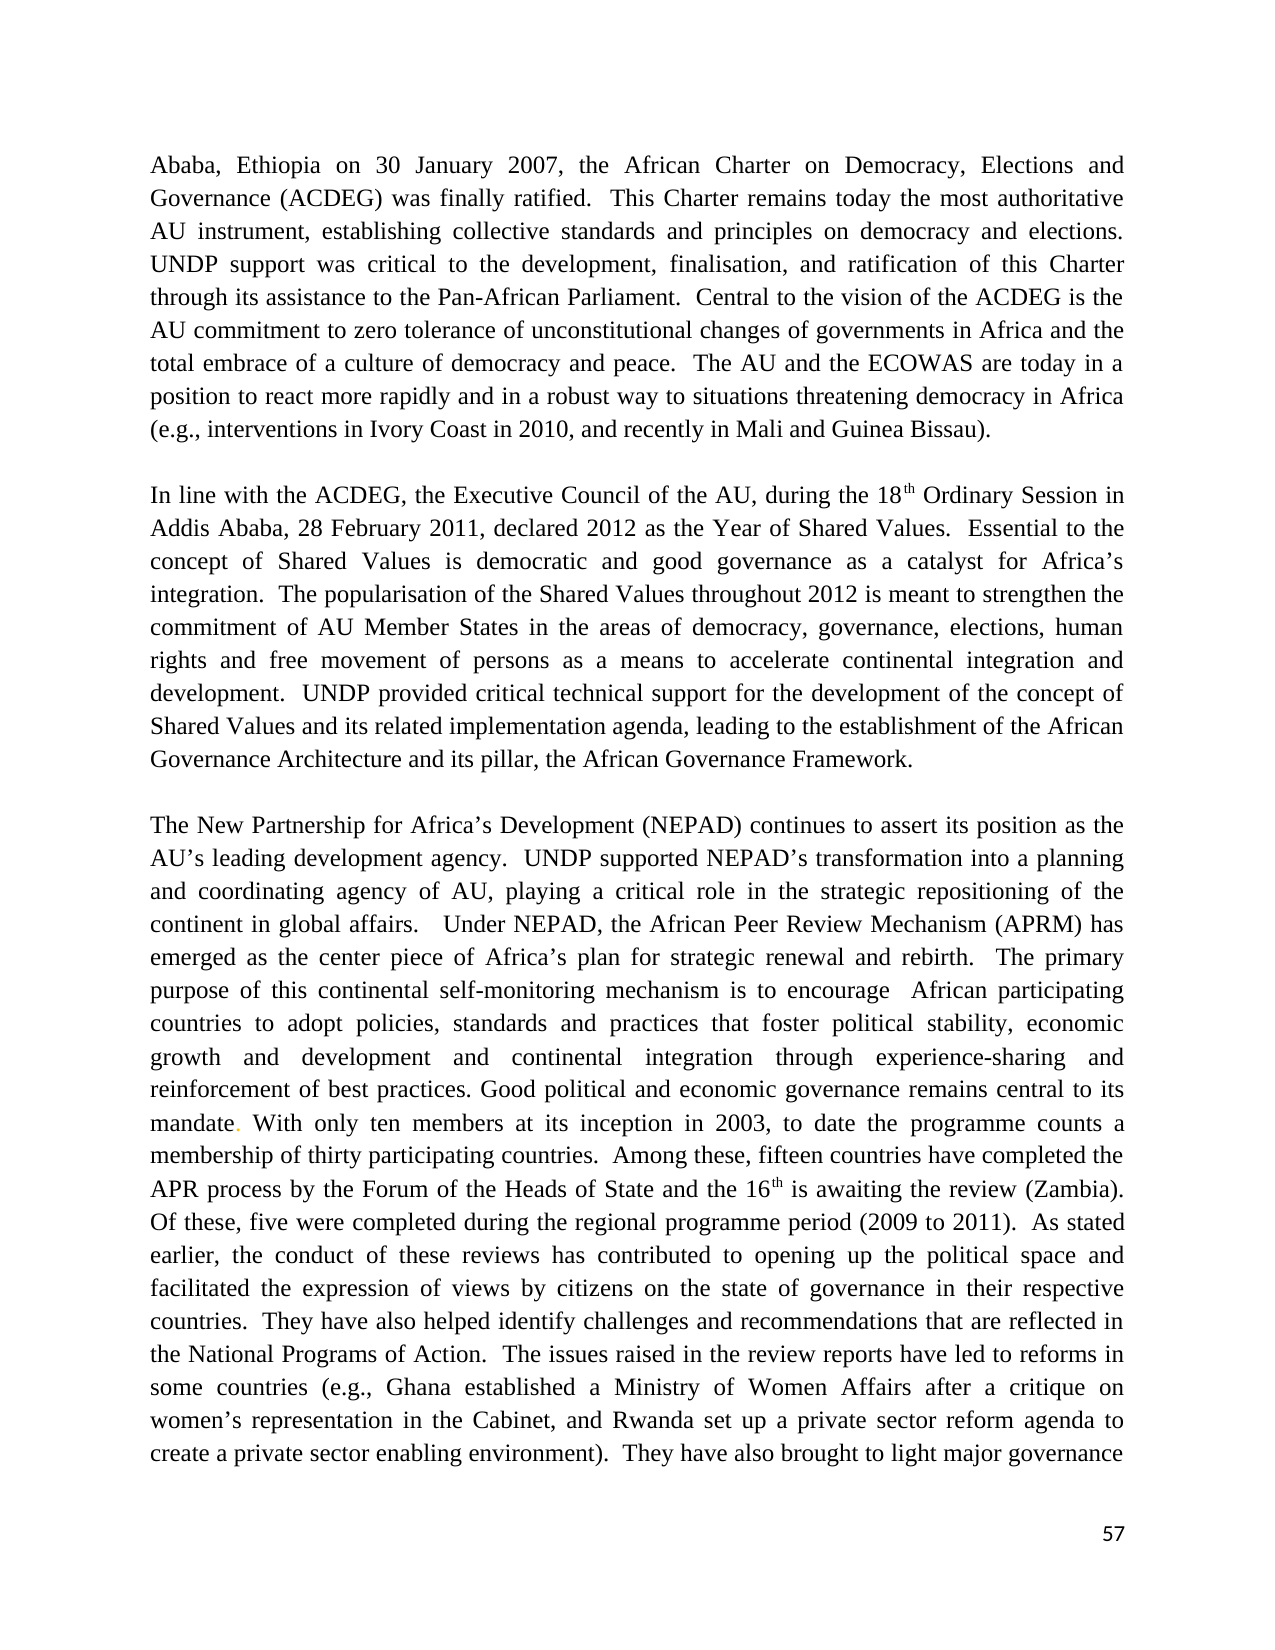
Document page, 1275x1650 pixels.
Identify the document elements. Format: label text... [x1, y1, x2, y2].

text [150, 150, 1125, 443]
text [150, 810, 1125, 1467]
text In line with the ACDEG, the Executive Council of the AU, during the 18th Ordinary Session in Addis Ababa, 28 February 2011, declared 2012 as the Year of Shared Values. Essential to the concept of Shared Values is democratic and good governance as a catalyst for Africa’s integration. The popularisation of the Shared Values throughout 2012 is meant to strengthen the commitment of AU Member States in the areas of democracy, governance, elections, human rights and free movement of persons as a means to accelerate continental integration and development. UNDP provided critical technical support for the development of the concept of Shared Values and its related implementation agenda, leading to the establishment of the African Governance Architecture and its pillar, the African Governance Framework. [150, 480, 1125, 773]
